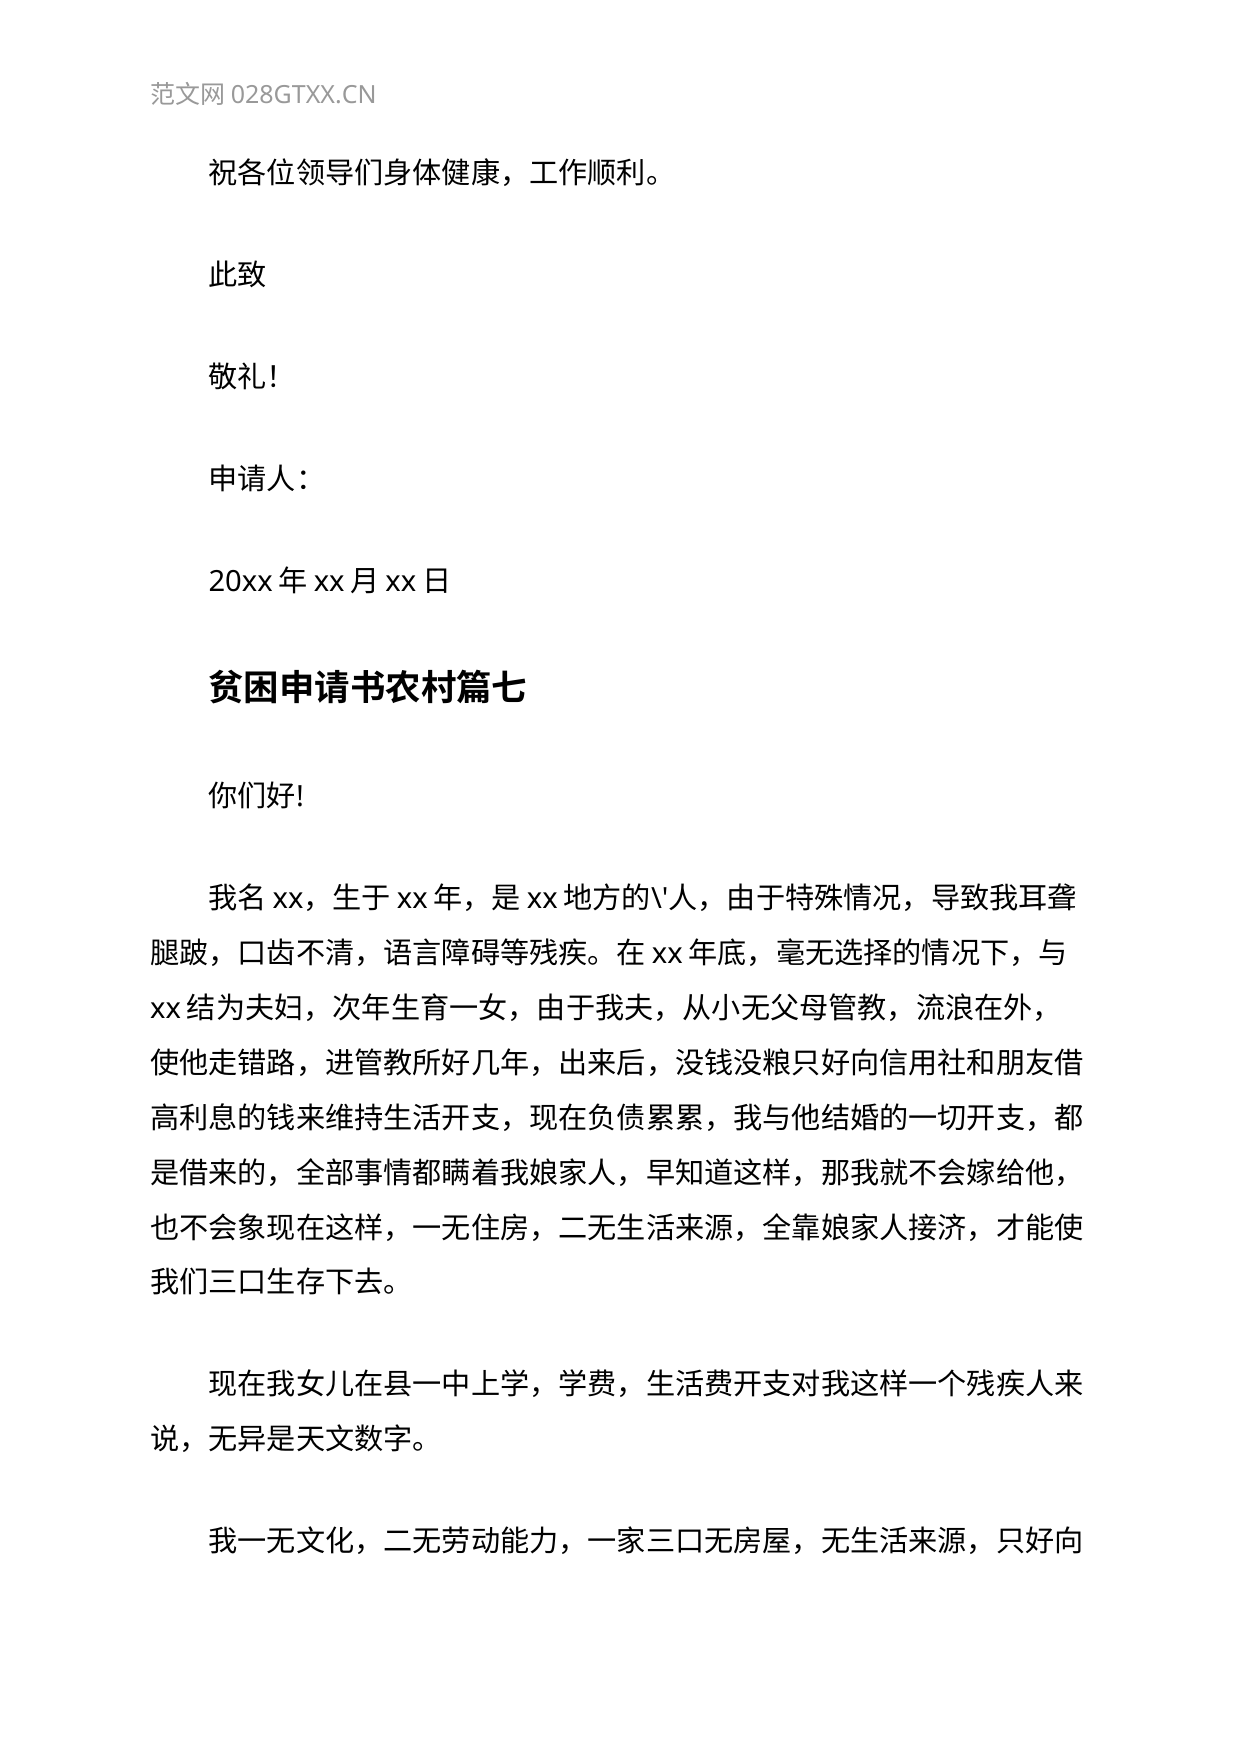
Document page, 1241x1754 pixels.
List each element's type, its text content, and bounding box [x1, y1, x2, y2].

text 我名xx，生于xx年，是xx地方的\'人，由于特殊情况，导致我耳聋腿跛，口齿不清，语言障碍等残疾。在xx年底，毫无选择的情况下，与xx结为夫妇，次年生育一女，由于我夫，从小无父母管教，流浪在外，使他走错路，进管教所好几年，出来后，没钱没粮只好向信用社和朋友借高利息的钱来维持生活开支，现在负债累累，我与他结婚的一切开支，都是借来的，全部事情都瞒着我娘家人，早知道这样，那我就不会嫁给他，也不会象现在这样，一无住房，二无生活来源，全靠娘家人接济，才能使我们三口生存下去。 [150, 874, 1090, 1301]
text 敬礼！ [150, 353, 1090, 396]
text 此致 [150, 252, 1090, 294]
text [150, 1517, 1090, 1560]
text 申请人： [150, 455, 1090, 498]
text 现在我女儿在县一中上学，学费，生活费开支对我这样一个残疾人来说，无异是天文数字。 [150, 1361, 1090, 1458]
text 你们好! [150, 772, 1090, 815]
text 祝各位领导们身体健康，工作顺利。 [150, 150, 1090, 192]
text 贫困申请书农村篇七 [150, 659, 1090, 710]
text 20xx年xx月xx日 [150, 557, 1090, 599]
